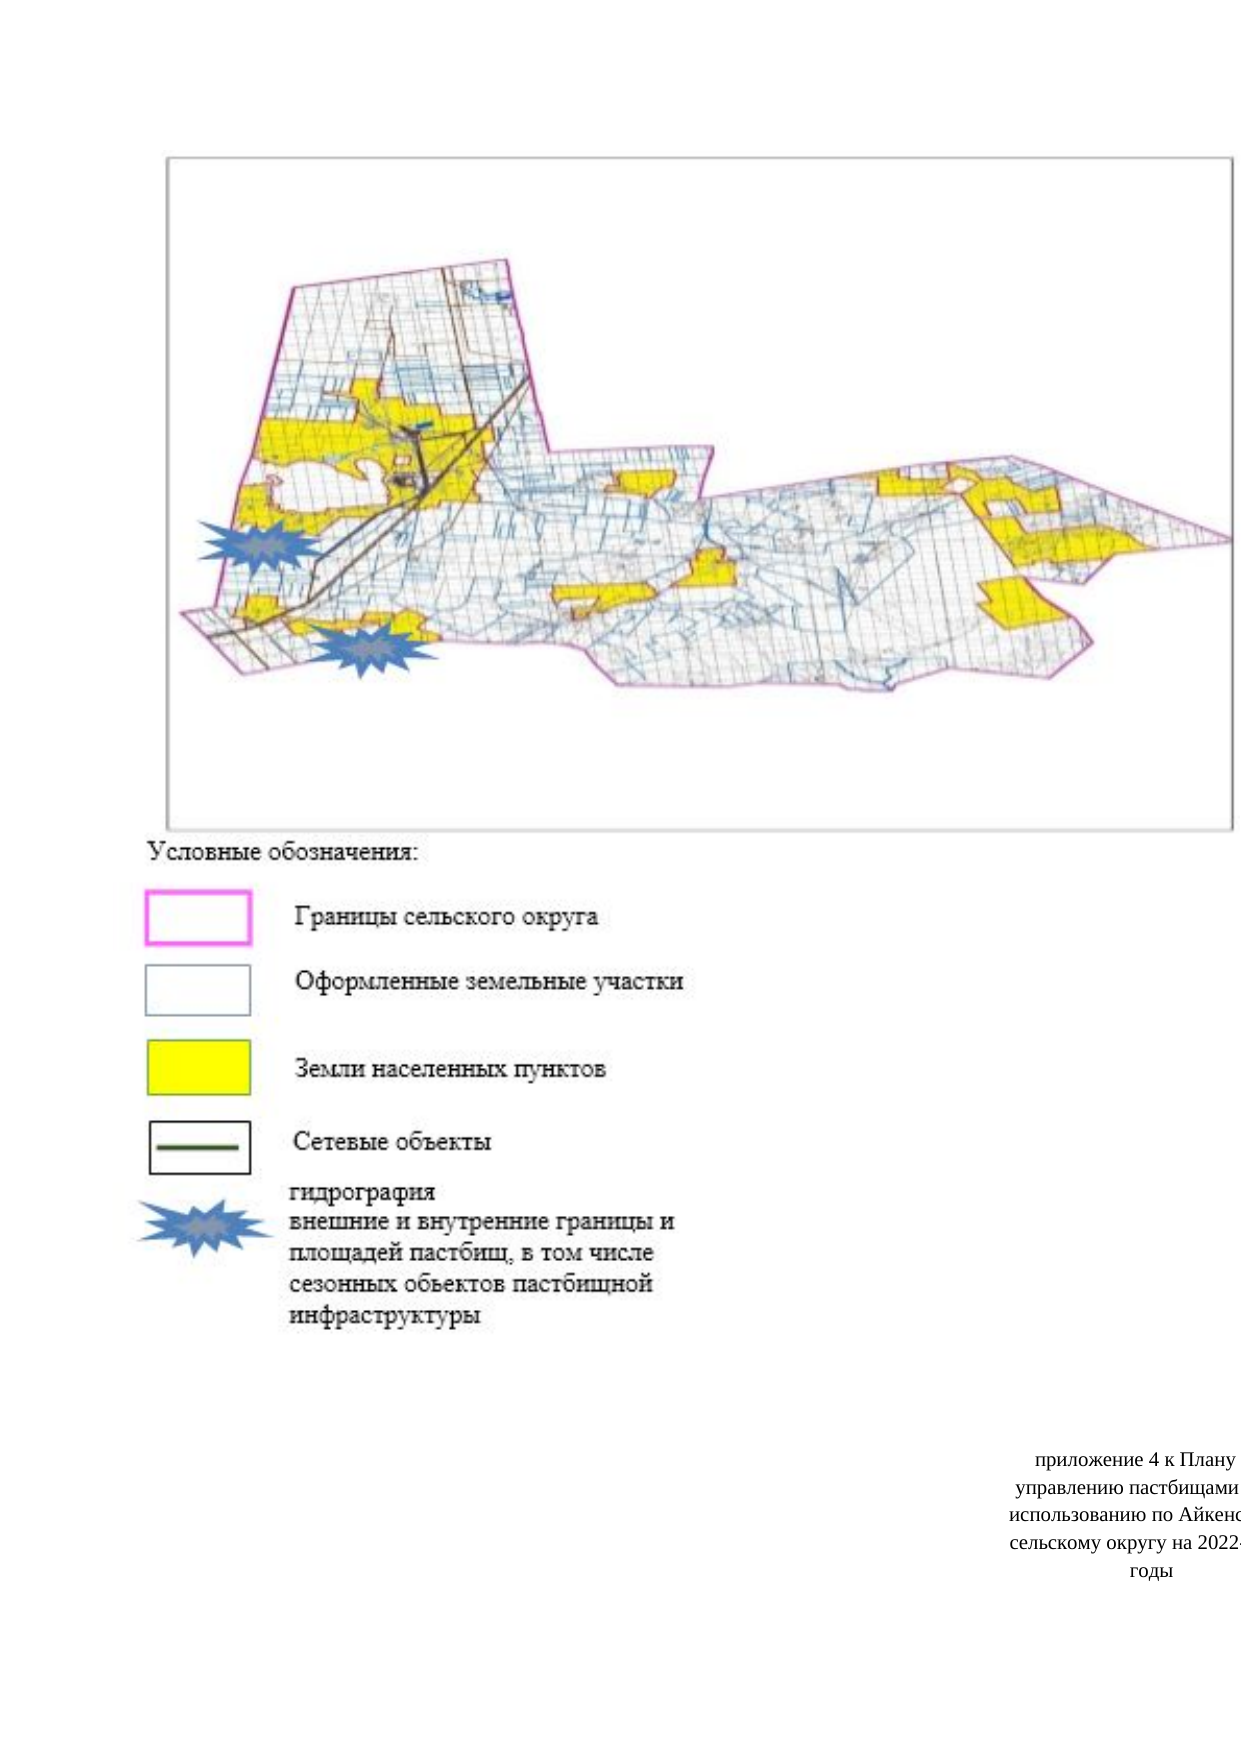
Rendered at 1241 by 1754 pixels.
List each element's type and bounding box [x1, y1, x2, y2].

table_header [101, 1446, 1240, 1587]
picture [112, 150, 1241, 1382]
